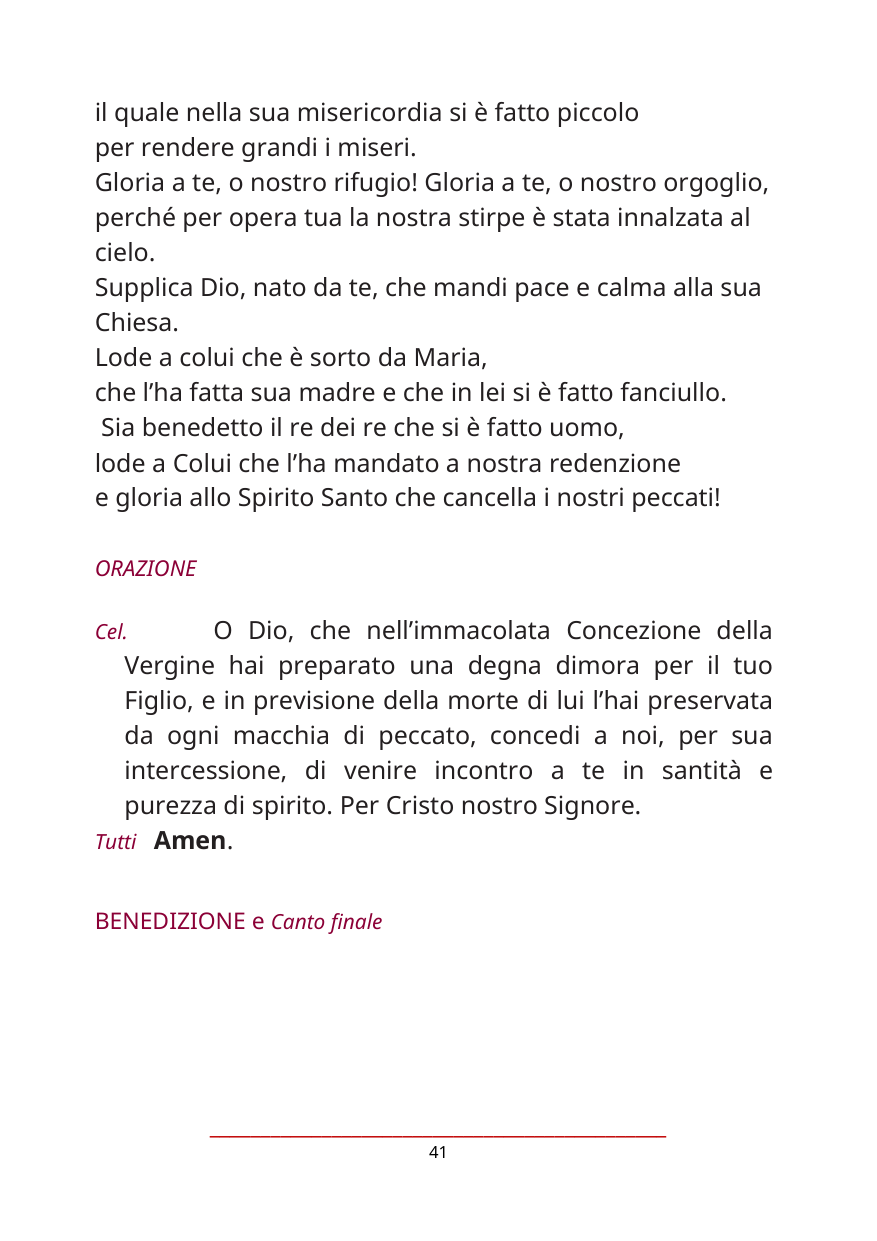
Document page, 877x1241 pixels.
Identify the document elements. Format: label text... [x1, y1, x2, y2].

text perché per opera tua la nostra stirpe è stata innalzata al cielo. [94, 199, 774, 268]
text il quale nella sua misericordia si è fatto piccolo [94, 94, 774, 128]
text Cel. O Dio, che nell’immacolata Concezione della Vergine hai preparato una degna dimora per il tuo Figlio, e in previsione della morte di lui l’hai preservata da ogni macchia di peccato, concedi a noi, per sua intercessione, di venire incontro a te in santità e purezza di spirito. Per Cristo nostro Signore. [94, 612, 774, 822]
text Supplica Dio, nato da te, che mandi pace e calma alla sua Chiesa. [94, 269, 818, 338]
text Gloria a te, o nostro rifugio! Gloria a te, o nostro orgoglio, [94, 164, 774, 198]
text e gloria allo Spirito Santo che cancella i nostri peccati! [94, 479, 774, 513]
text che l’ha fatta sua madre e che in lei si è fatto fanciullo. [94, 374, 774, 408]
text BENEDIZIONE e Canto finale [94, 904, 774, 936]
text per rendere grandi i miseri. [94, 129, 774, 163]
text Sia benedetto il re dei re che si è fatto uomo, [94, 409, 774, 443]
subtitle ORAZIONE [94, 553, 774, 583]
text lode a Colui che l’ha mandato a nostra redenzione [94, 444, 774, 479]
text Lode a colui che è sorto da Maria, [94, 339, 774, 373]
text Tutti Amen. [94, 822, 774, 857]
